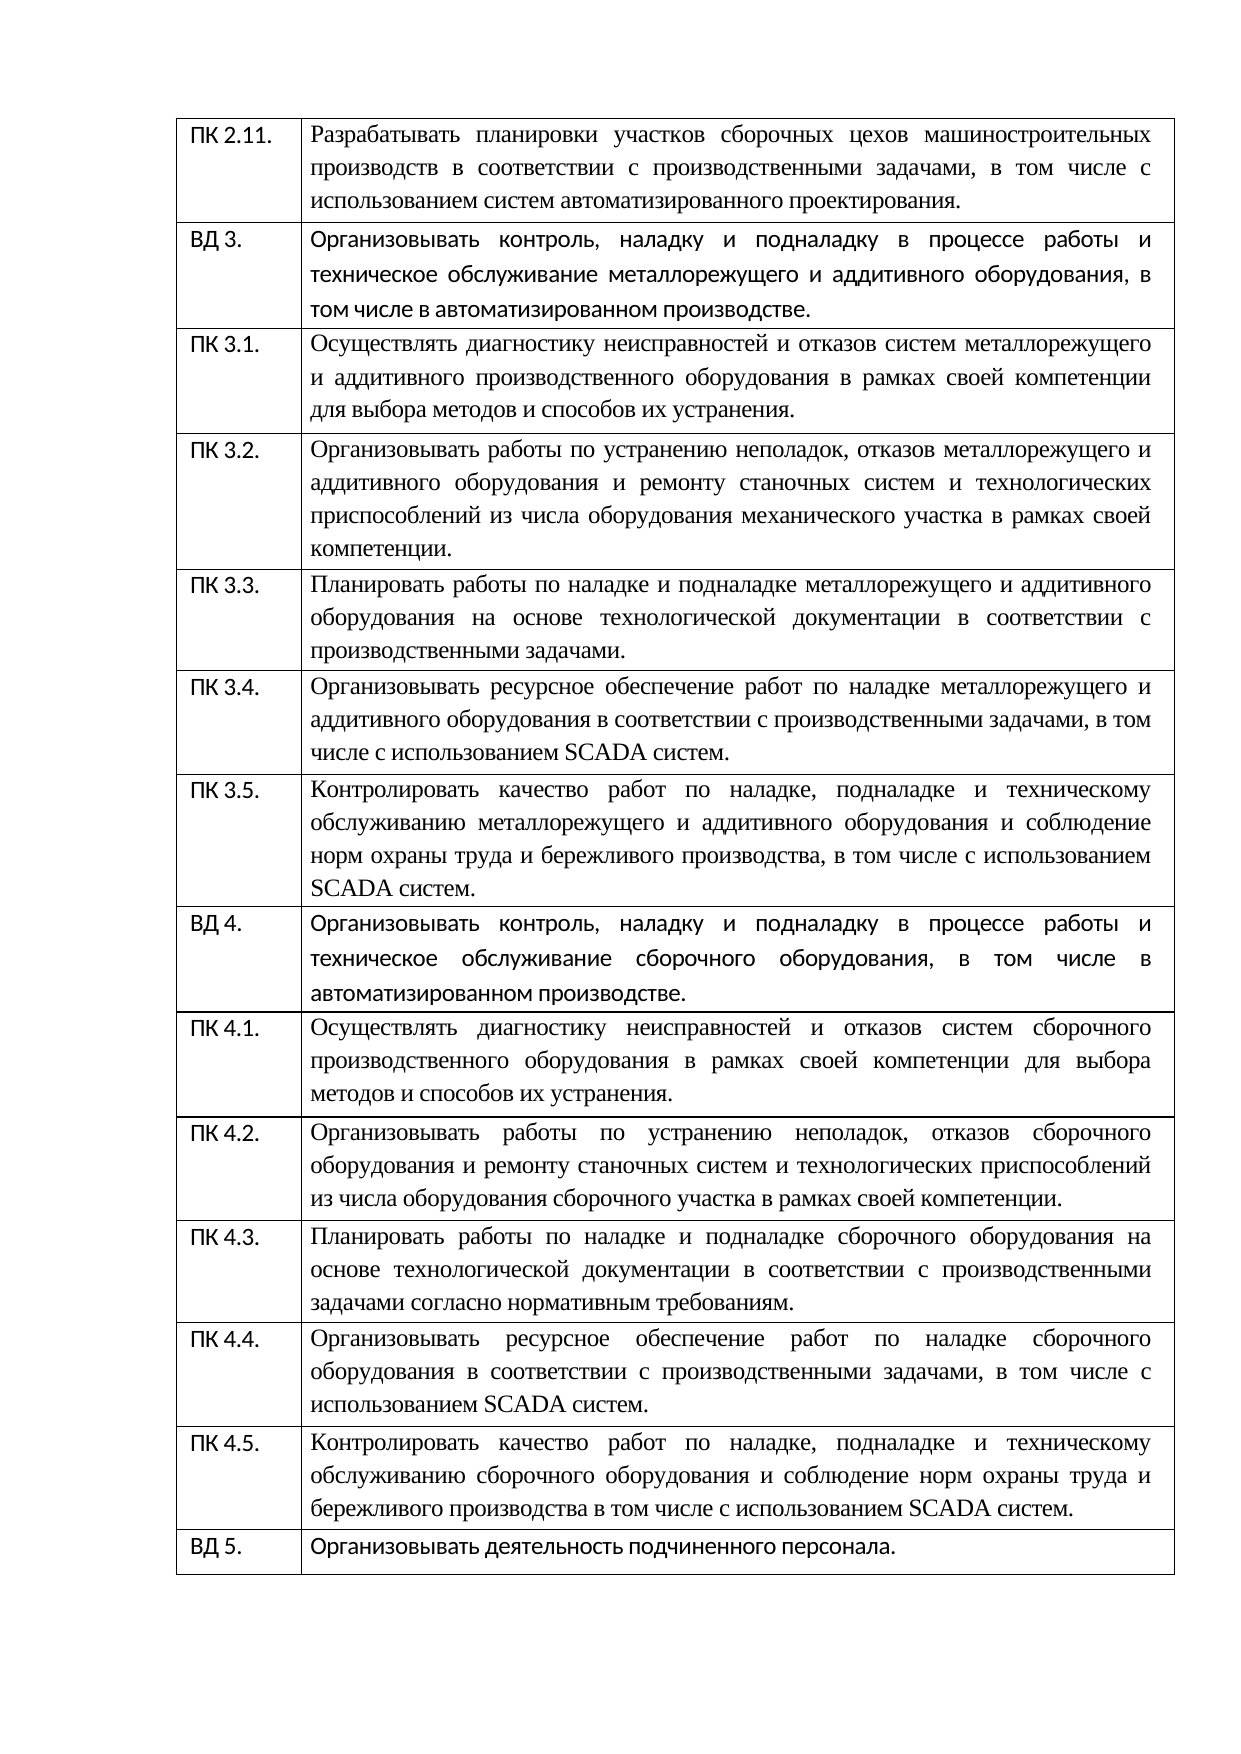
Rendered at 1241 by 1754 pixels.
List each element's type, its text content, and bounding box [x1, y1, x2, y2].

table_cell ПК 3.1. [177, 329, 301, 433]
table_cell Организовывать контроль, наладку и подналадку в процессе работы и техническое обслуживание металлорежущего и аддитивного оборудования, в том числе в автоматизированном производстве. [302, 223, 1174, 327]
table_cell Планировать работы по наладке и подналадке металлорежущего и аддитивного оборудования на основе технологической документации в соответствии с производственными задачами. [302, 570, 1174, 670]
table_cell ВД 4. [177, 907, 301, 1011]
table_cell Планировать работы по наладке и подналадке сборочного оборудования на основе технологической документации в соответствии с производственными задачами согласно нормативным требованиям. [302, 1221, 1174, 1322]
table_cell Разрабатывать планировки участков сборочных цехов машиностроительных производств в соответствии с производственными задачами, в том числе с использованием систем автоматизированного проектирования. [302, 119, 1174, 222]
table_cell ПК 3.4. [177, 671, 301, 773]
table_cell ВД 5. [177, 1530, 301, 1574]
table_cell ПК 3.3. [177, 570, 301, 670]
table_cell ПК 4.3. [177, 1221, 301, 1322]
table_cell ПК 4.2. [177, 1118, 301, 1220]
table_cell ПК 4.1. [177, 1013, 301, 1116]
table_cell ВД 3. [177, 223, 301, 327]
table_cell Организовывать контроль, наладку и подналадку в процессе работы и техническое обслуживание сборочного оборудования, в том числе в автоматизированном производстве. [302, 907, 1174, 1011]
table_cell ПК 4.5. [177, 1427, 301, 1529]
table_cell ПК 3.2. [177, 434, 301, 568]
table_cell Организовывать работы по устранению неполадок, отказов металлорежущего и аддитивного оборудования и ремонту станочных систем и технологических приспособлений из числа оборудования механического участка в рамках своей компетенции. [302, 434, 1174, 568]
table_cell Осуществлять диагностику неисправностей и отказов систем сборочного производственного оборудования в рамках своей компетенции для выбора методов и способов их устранения. [302, 1013, 1174, 1116]
table_cell Организовывать ресурсное обеспечение работ по наладке сборочного оборудования в соответствии с производственными задачами, в том числе с использованием SCADA систем. [302, 1323, 1174, 1426]
table_cell Организовывать деятельность подчиненного персонала. [302, 1530, 1174, 1574]
table_cell Организовывать ресурсное обеспечение работ по наладке металлорежущего и аддитивного оборудования в соответствии с производственными задачами, в том числе с использованием SCADA систем. [302, 671, 1174, 773]
table_cell Осуществлять диагностику неисправностей и отказов систем металлорежущего и аддитивного производственного оборудования в рамках своей компетенции для выбора методов и способов их устранения. [302, 329, 1174, 433]
table_cell Организовывать работы по устранению неполадок, отказов сборочного оборудования и ремонту станочных систем и технологических приспособлений из числа оборудования сборочного участка в рамках своей компетенции. [302, 1118, 1174, 1220]
table_cell Контролировать качество работ по наладке, подналадке и техническому обслуживанию сборочного оборудования и соблюдение норм охраны труда и бережливого производства в том числе с использованием SCADA систем. [302, 1427, 1174, 1529]
table_cell Контролировать качество работ по наладке, подналадке и техническому обслуживанию металлорежущего и аддитивного оборудования и соблюдение норм охраны труда и бережливого производства, в том числе с использованием SCADA систем. [302, 775, 1174, 906]
table_cell ПК 4.4. [177, 1323, 301, 1426]
table_cell ПК 2.11. [177, 119, 301, 222]
table_cell ПК 3.5. [177, 775, 301, 906]
